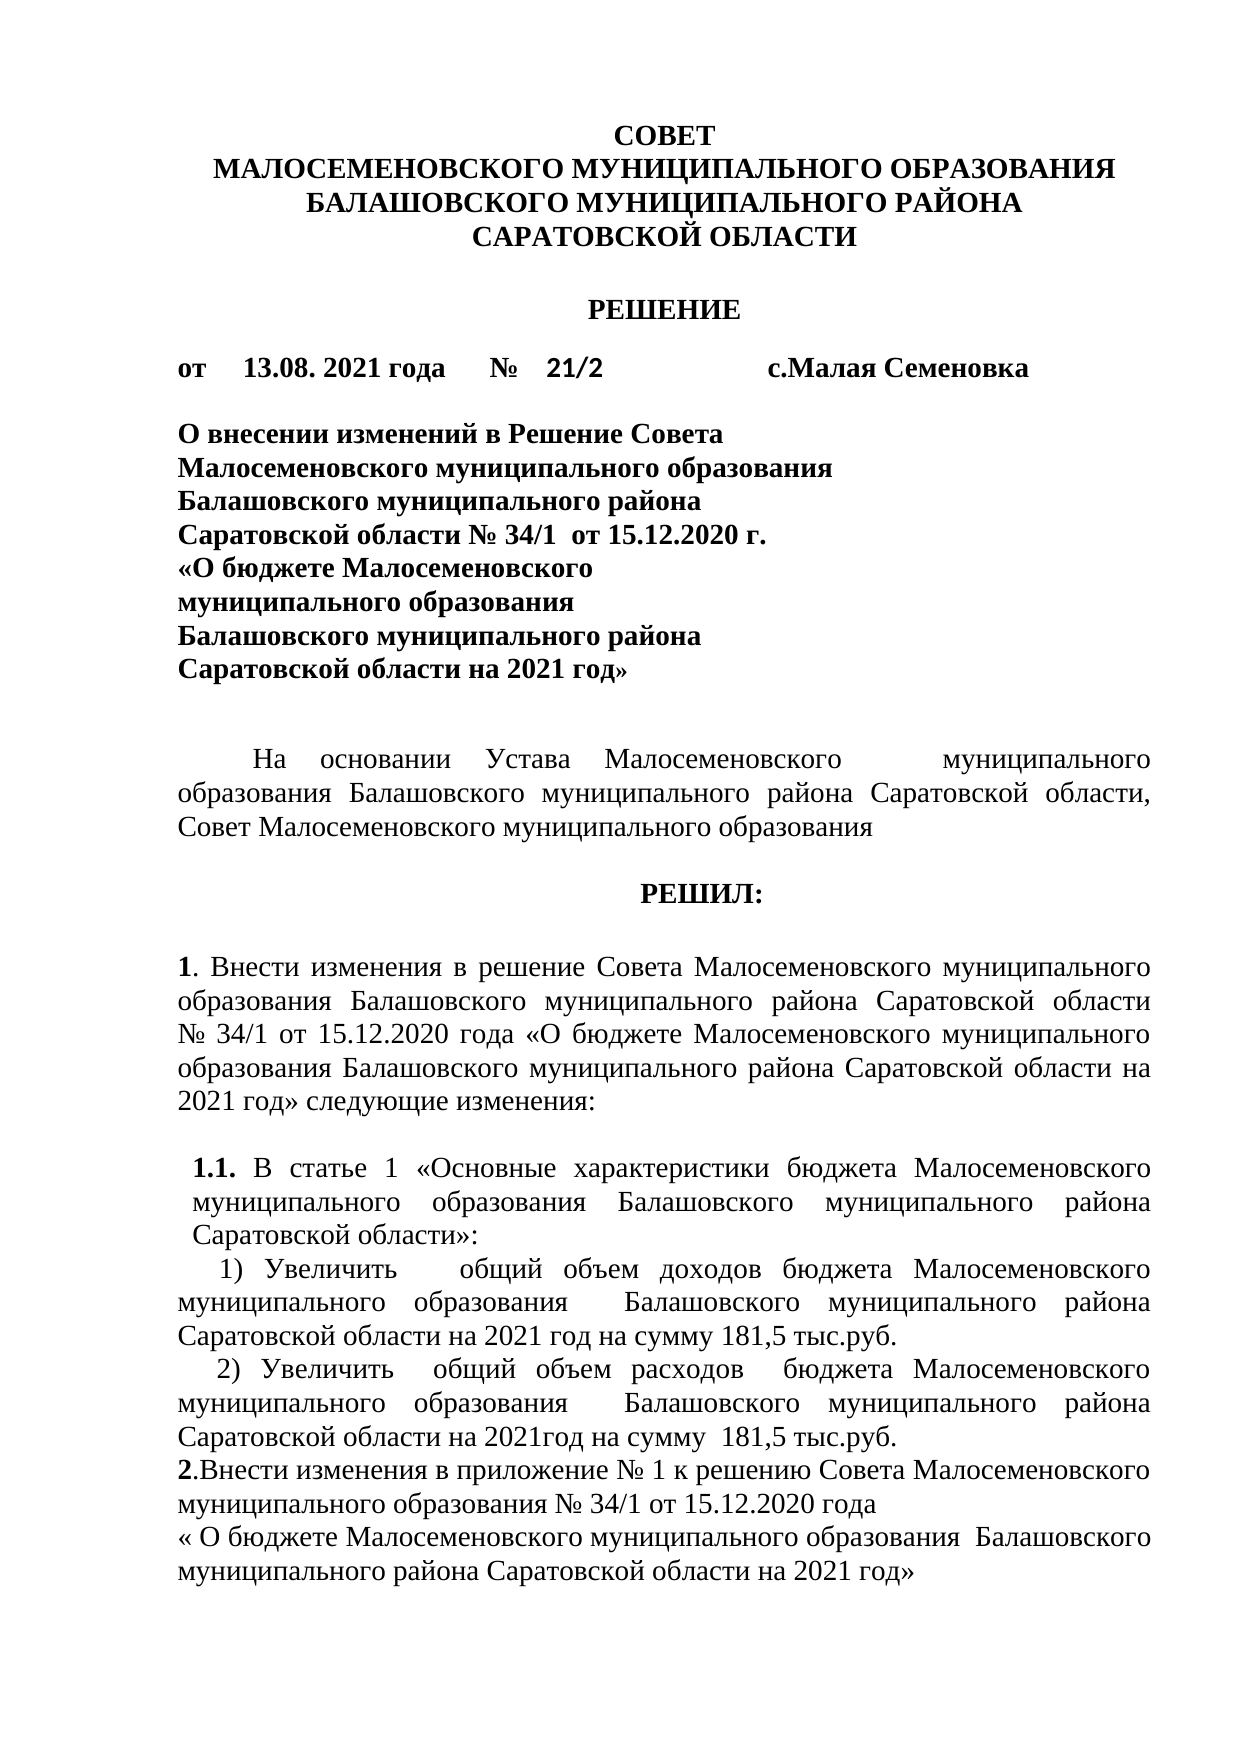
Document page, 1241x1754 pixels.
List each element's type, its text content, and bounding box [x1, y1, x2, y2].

text Балашовского муниципального района [177, 483, 1152, 517]
text муниципального образования [177, 584, 1152, 618]
text Саратовской области на 2021 год» [177, 651, 1152, 685]
text О внесении изменений в Решение Совета [177, 416, 1152, 450]
text СОВЕТ [177, 118, 1152, 152]
list 1. Внести изменения в решение Совета Малосеменовского муниципального образования Балашовского муниципального района Саратовской области № 34/1 от 15.12.2020 года «О бюджете Малосеменовского муниципального образования Балашовского муниципального района Саратовской области на 2021 год» следующие изменения: [177, 949, 1152, 1117]
text Малосеменовского муниципального образования [177, 450, 1152, 483]
text 1) Увеличить общий объем доходов бюджета Малосеменовского муниципального образования Балашовского муниципального района Саратовской области на 2021 год на сумму 181,5 тыс.руб. [177, 1251, 1152, 1352]
text от 13.08. 2021 года № 21/2 с.Малая Семеновка [177, 349, 1152, 385]
text 2) Увеличить общий объем расходов бюджета Малосеменовского муниципального образования Балашовского муниципального района Саратовской области на 2021год на сумму 181,5 тыс.руб. [177, 1352, 1152, 1452]
text САРАТОВСКОЙ ОБЛАСТИ [177, 219, 1152, 252]
text На основании Устава Малосеменовского муниципального образования Балашовского муниципального района Саратовской области, Совет Малосеменовского муниципального образования [177, 742, 1152, 842]
text РЕШИЛ: [177, 876, 1152, 909]
text Балашовского муниципального района [177, 618, 1152, 651]
text 1.1. В статье 1 «Основные характеристики бюджета Малосеменовского муниципального образования Балашовского муниципального района Саратовской области»: [192, 1150, 1152, 1251]
text 2.Внести изменения в приложение № 1 к решению Совета Малосеменовского муниципального образования № 34/1 от 15.12.2020 года [177, 1452, 1152, 1519]
text Саратовской области № 34/1 от 15.12.2020 г. [177, 517, 1152, 551]
text БАЛАШОВСКОГО МУНИЦИПАЛЬНОГО РАЙОНА [177, 185, 1152, 219]
text « О бюджете Малосеменовского муниципального образования Балашовского муниципального района Саратовской области на 2021 год» [177, 1519, 1152, 1586]
text РЕШЕНИЕ [177, 292, 1152, 349]
text «О бюджете Малосеменовского [177, 551, 1152, 584]
text МАЛОСЕМЕНОВСКОГО МУНИЦИПАЛЬНОГО ОБРАЗОВАНИЯ [177, 152, 1152, 185]
